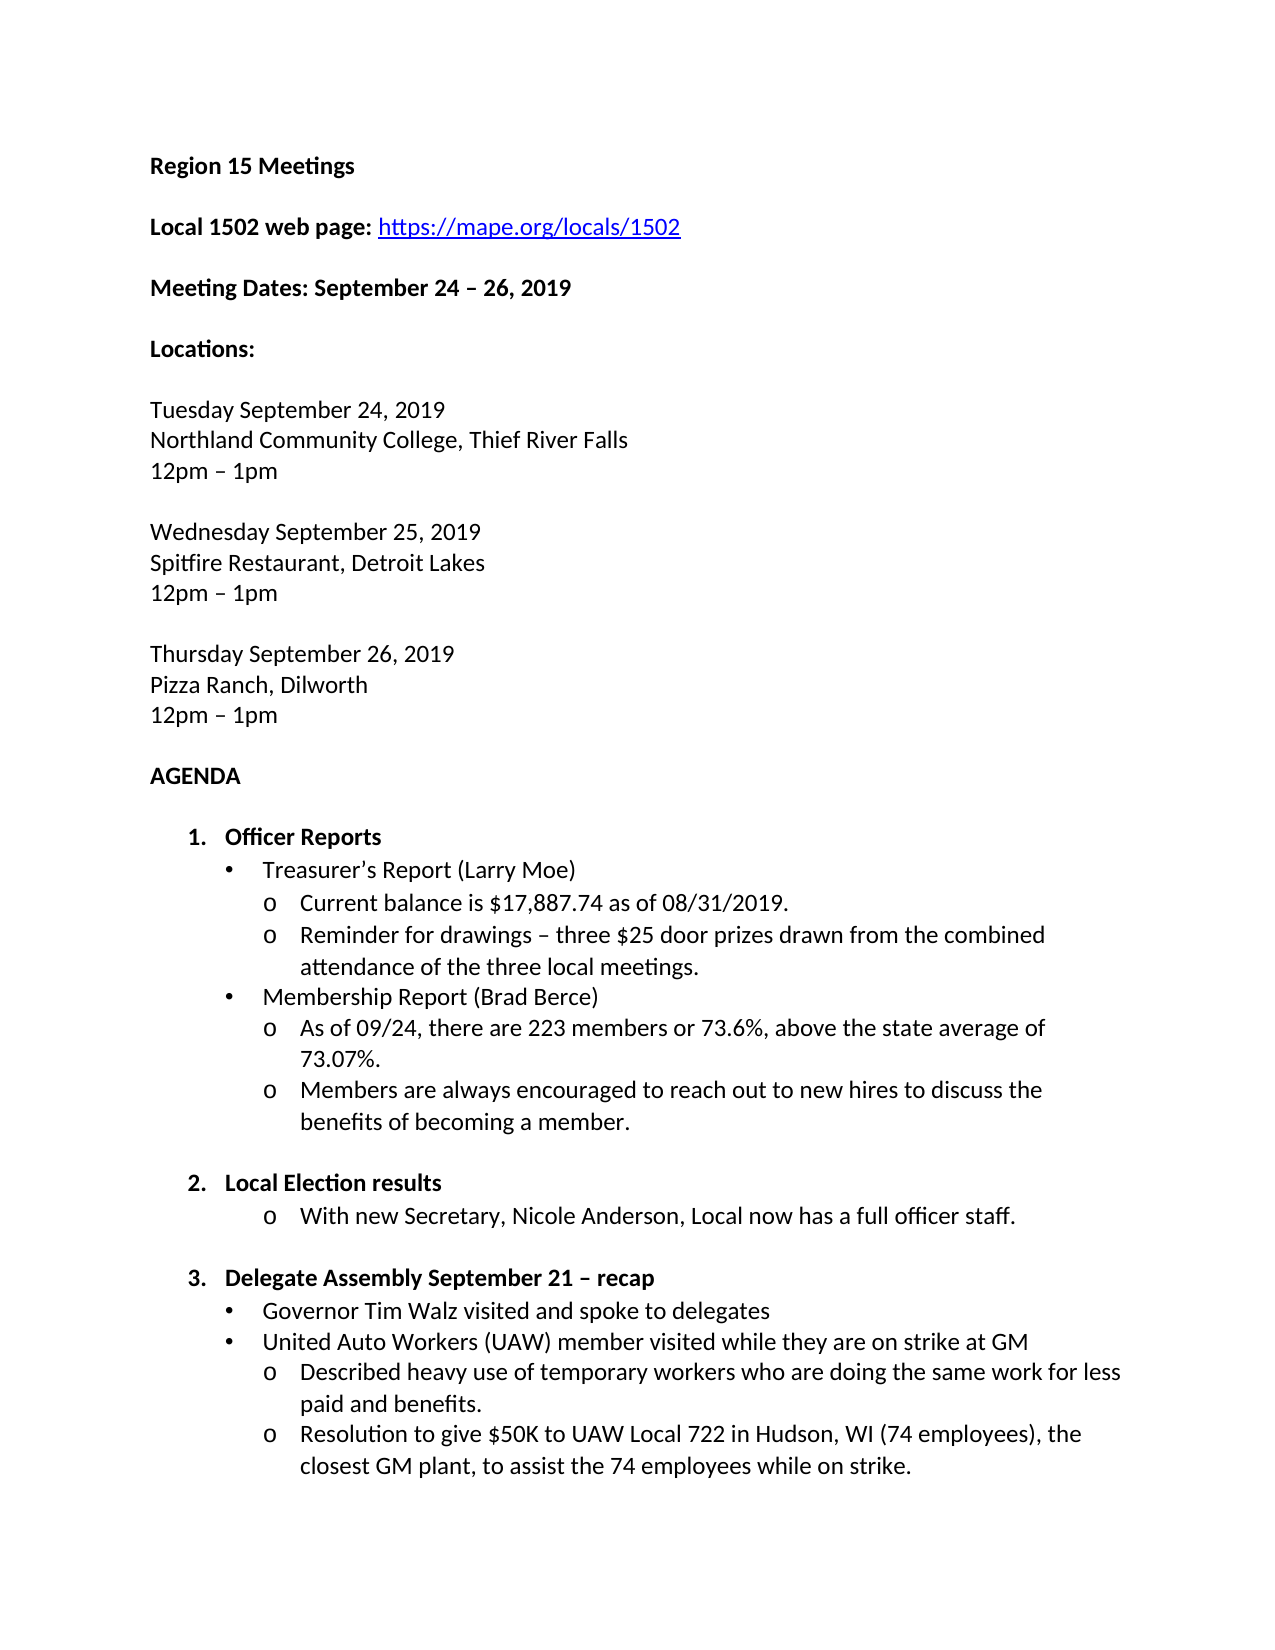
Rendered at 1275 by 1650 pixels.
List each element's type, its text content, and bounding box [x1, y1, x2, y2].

text Meeting Dates: September 24 – 26, 2019 [150, 272, 1125, 303]
list United Auto Workers (UAW) member visited while they are on strike at GM [225, 1326, 1125, 1356]
list As of 09/24, there are 223 members or 73.6%, above the state average of 73.07%. [262, 1012, 1125, 1074]
text 12pm – 1pm [150, 699, 1125, 730]
text Wednesday September 25, 2019 [150, 516, 1125, 547]
text Locations: [150, 333, 1125, 364]
list Resolution to give $50K to UAW Local 722 in Hudson, WI (74 employees), the closest GM plant, to assist the 74 employees while on strike. [262, 1418, 1125, 1481]
list With new Secretary, Nicole Anderson, Local now has a full officer staff. [262, 1200, 1125, 1232]
list Delegate Assembly September 21 – recap [187, 1262, 1125, 1293]
list Local Election results [187, 1167, 1125, 1197]
list Described heavy use of temporary workers who are doing the same work for less paid and benefits. [262, 1356, 1125, 1418]
text Local 1502 web page: https://mape.org/locals/1502 [150, 211, 1125, 242]
text Region 15 Meetings [150, 150, 1125, 181]
list Current balance is $17,887.74 as of 08/31/2019. [262, 887, 1125, 919]
text Pizza Ranch, Dilworth [150, 669, 1125, 699]
list Officer Reports [187, 821, 1125, 852]
list Governor Tim Walz visited and spoke to delegates [225, 1295, 1125, 1326]
text Spitfire Restaurant, Detroit Lakes [150, 547, 1125, 577]
text 12pm – 1pm [150, 455, 1125, 486]
text Thursday September 26, 2019 [150, 638, 1125, 669]
list Membership Report (Brad Berce) [225, 981, 1125, 1012]
list Reminder for drawings – three $25 door prizes drawn from the combined attendance of the three local meetings. [262, 919, 1125, 981]
list Members are always encouraged to reach out to new hires to discuss the benefits of becoming a member. [262, 1074, 1125, 1136]
text AGENDA [150, 760, 1125, 791]
text 12pm – 1pm [150, 577, 1125, 608]
list Treasurer’s Report (Larry Moe) [225, 854, 1125, 885]
text Tuesday September 24, 2019 [150, 394, 1125, 425]
text Northland Community College, Thief River Falls [150, 425, 1125, 455]
